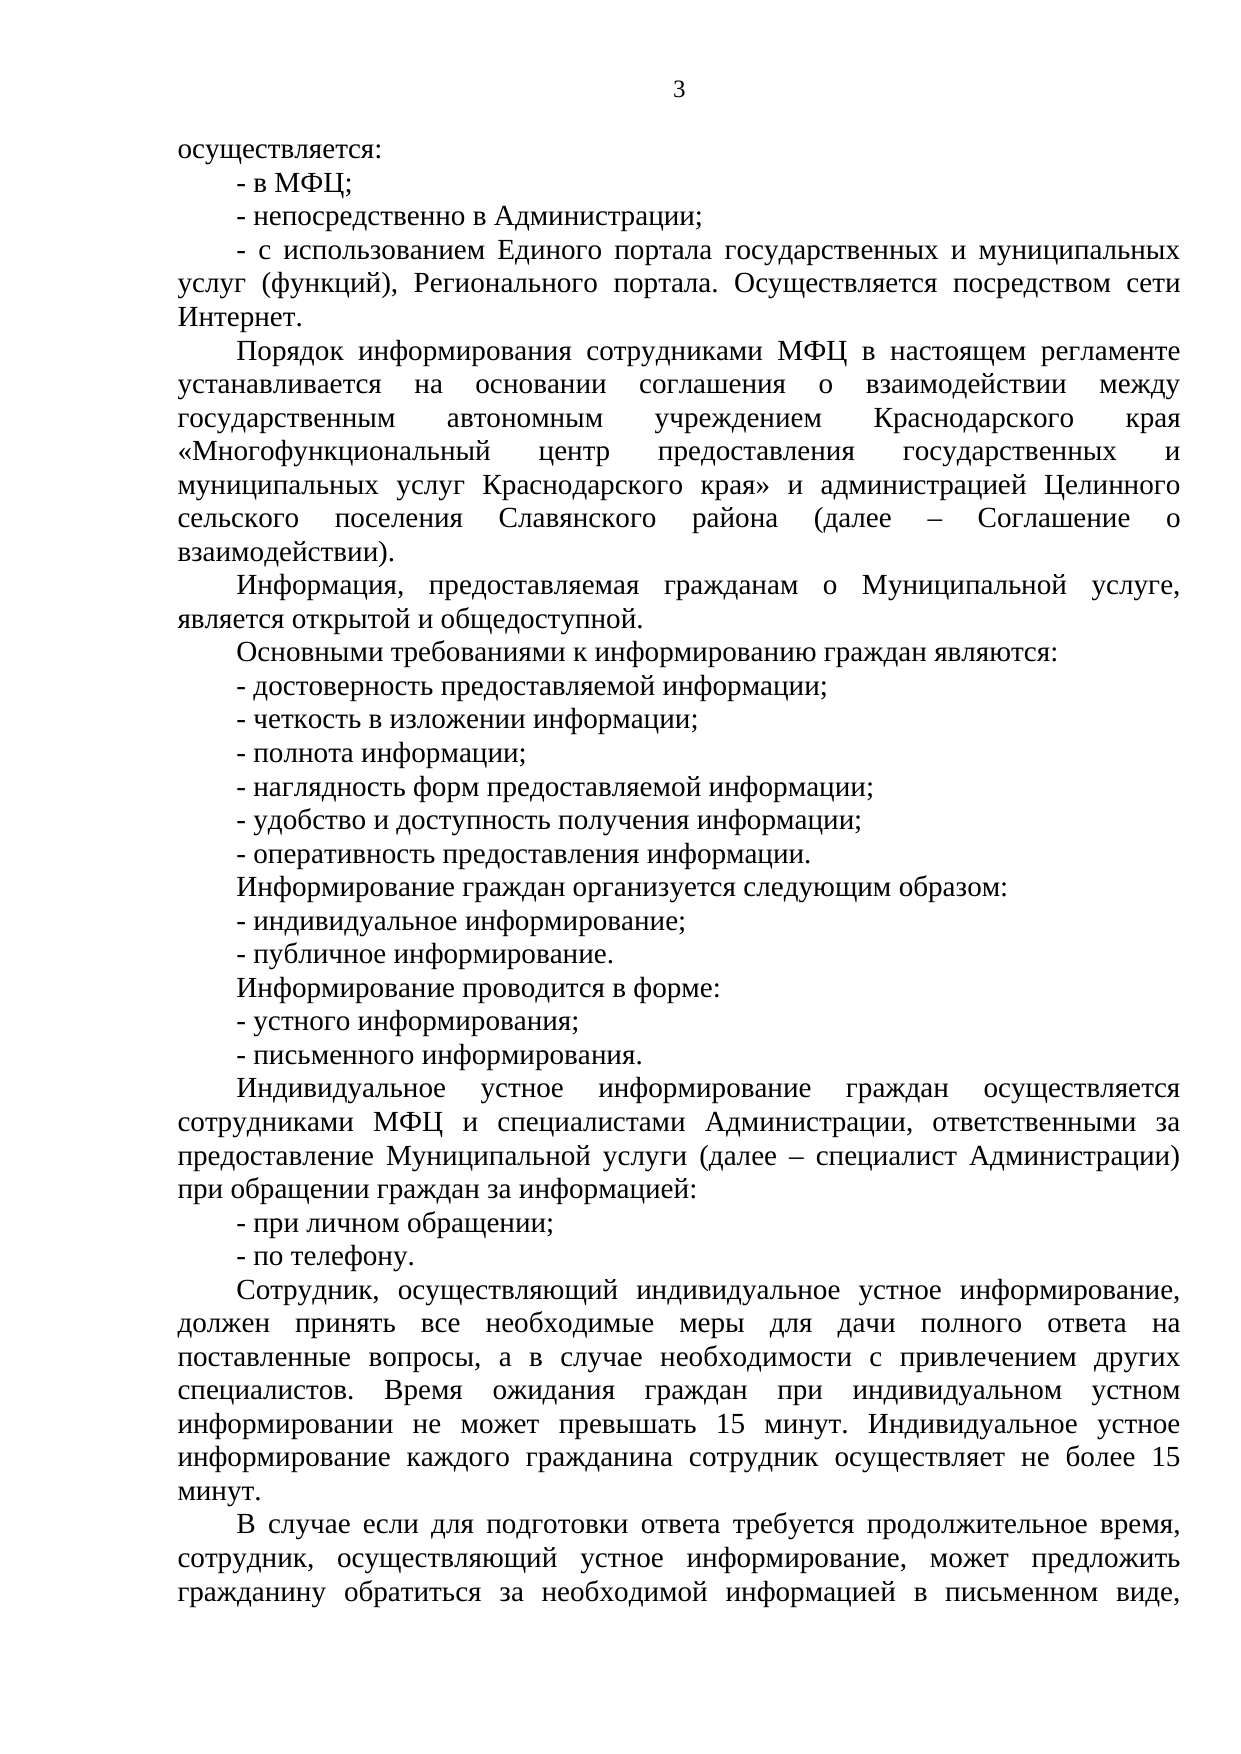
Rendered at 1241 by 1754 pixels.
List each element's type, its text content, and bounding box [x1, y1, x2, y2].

text - с использованием Единого портала государственных и муниципальных услуг (функций), Регионального портала. Осуществляется посредством сети Интернет. [177, 232, 1181, 333]
text - индивидуальное информирование; [177, 903, 1181, 936]
text - публичное информирование. [177, 936, 1181, 970]
text - в МФЦ; [177, 165, 1181, 198]
text Индивидуальное устное информирование граждан осуществляется сотрудниками МФЦ и специалистами Администрации, ответственными за предоставление Муниципальной услуги (далее – специалист Администрации) при обращении граждан за информацией: [177, 1071, 1181, 1205]
text - оперативность предоставления информации. [177, 836, 1181, 869]
text Информирование граждан организуется следующим образом: [177, 869, 1181, 903]
text - полнота информации; [177, 735, 1181, 769]
text - при личном обращении; [177, 1205, 1181, 1238]
text Сотрудник, осуществляющий индивидуальное устное информирование, должен принять все необходимые меры для дачи полного ответа на поставленные вопросы, а в случае необходимости с привлечением других специалистов. Время ожидания граждан при индивидуальном устном информировании не может превышать 15 минут. Индивидуальное устное информирование каждого гражданина сотрудник осуществляет не более 15 минут. [177, 1272, 1181, 1507]
text - достоверность предоставляемой информации; [177, 668, 1181, 702]
text Основными требованиями к информированию граждан являются: [177, 634, 1181, 668]
text - по телефону. [177, 1238, 1181, 1272]
text - письменного информирования. [177, 1037, 1181, 1071]
text Информация, предоставляемая гражданам о Муниципальной услуге, является открытой и общедоступной. [177, 567, 1181, 634]
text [177, 1507, 1181, 1607]
text Порядок информирования сотрудниками МФЦ в настоящем регламенте устанавливается на основании соглашения о взаимодействии между государственным автономным учреждением Краснодарского края «Многофункциональный центр предоставления государственных и муниципальных услуг Краснодарского края» и администрацией Целинного сельского поселения Славянского района (далее – Соглашение о взаимодействии). [177, 333, 1181, 567]
text - четкость в изложении информации; [177, 702, 1181, 735]
text Информирование проводится в форме: [177, 970, 1181, 1003]
text - непосредственно в Администрации; [177, 198, 1181, 232]
text - удобство и доступность получения информации; [177, 802, 1181, 836]
text - устного информирования; [177, 1003, 1181, 1037]
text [177, 131, 1181, 165]
text - наглядность форм предоставляемой информации; [177, 769, 1181, 802]
